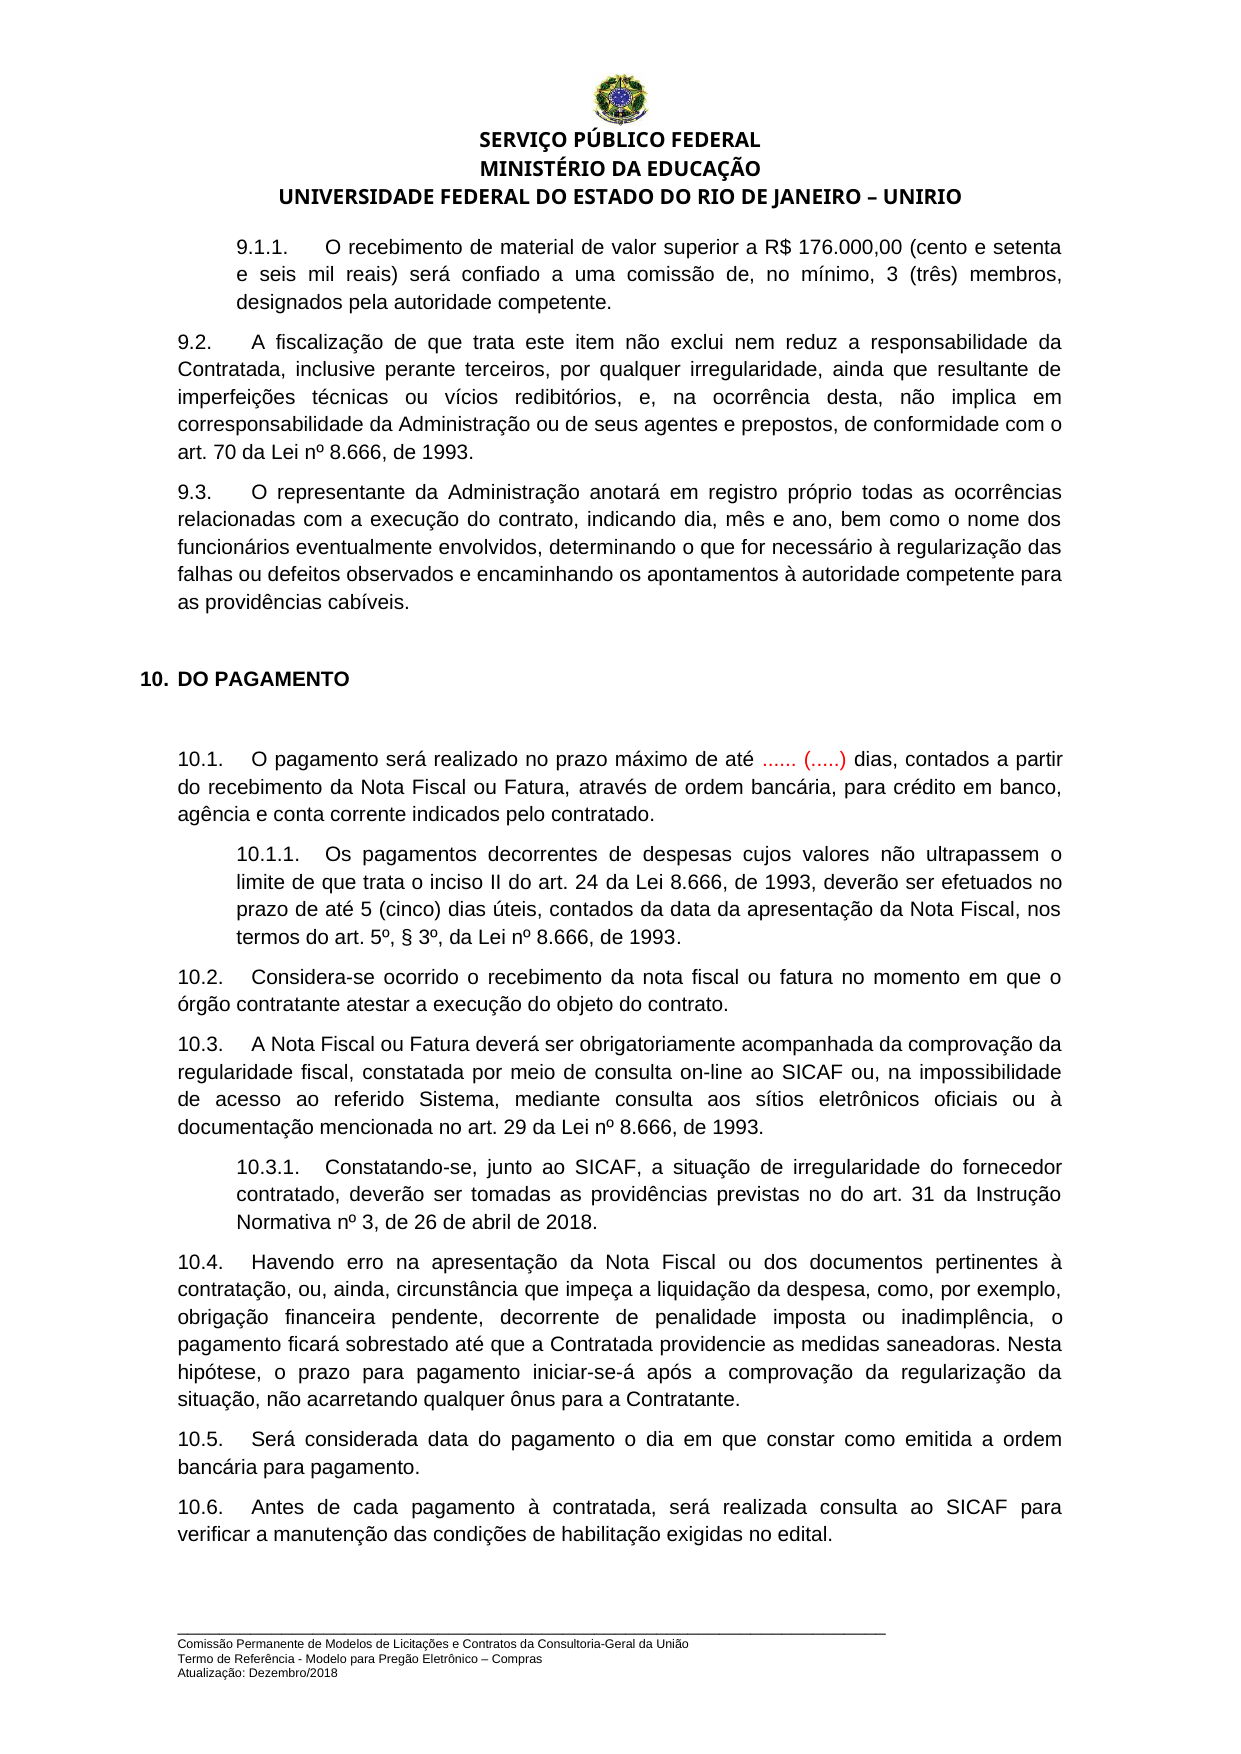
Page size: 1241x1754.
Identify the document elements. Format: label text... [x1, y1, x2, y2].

list O representante da Administração anotará em registro próprio todas as ocorrências relacionadas com a execução do contrato, indicando dia, mês e ano, bem como o nome dos funcionários eventualmente envolvidos, determinando o que for necessário à regularização das falhas ou defeitos observados e encaminhando os apontamentos à autoridade competente para as providências cabíveis. [177, 480, 1063, 614]
list Será considerada data do pagamento o dia em que constar como emitida a ordem bancária para pagamento. [177, 1427, 1063, 1479]
list Constatando-se, junto ao SICAF, a situação de irregularidade do fornecedor contratado, deverão ser tomadas as providências previstas no do art. 31 da Instrução Normativa nº 3, de 26 de abril de 2018. [236, 1155, 1063, 1234]
list A Nota Fiscal ou Fatura deverá ser obrigatoriamente acompanhada da comprovação da regularidade fiscal, constatada por meio de consulta on-line ao SICAF ou, na impossibilidade de acesso ao referido Sistema, mediante consulta aos sítios eletrônicos oficiais ou à documentação mencionada no art. 29 da Lei nº 8.666, de 1993. [177, 1032, 1063, 1139]
picture [591, 73, 649, 126]
list Havendo erro na apresentação da Nota Fiscal ou dos documentos pertinentes à contratação, ou, ainda, circunstância que impeça a liquidação da despesa, como, por exemplo, obrigação financeira pendente, decorrente de penalidade imposta ou inadimplência, o pagamento ficará sobrestado até que a Contratada providencie as medidas saneadoras. Nesta hipótese, o prazo para pagamento iniciar-se-á após a comprovação da regularização da situação, não acarretando qualquer ônus para a Contratante. [177, 1250, 1063, 1411]
text DO PAGAMENTO [140, 667, 1063, 691]
list Antes de cada pagamento à contratada, será realizada consulta ao SICAF para verificar a manutenção das condições de habilitação exigidas no edital. [177, 1495, 1063, 1546]
list O pagamento será realizado no prazo máximo de até ...... (.....) dias, contados a partir do recebimento da Nota Fiscal ou Fatura, através de ordem bancária, para crédito em banco, agência e conta corrente indicados pelo contratado. [177, 747, 1063, 826]
list Considera-se ocorrido o recebimento da nota fiscal ou fatura no momento em que o órgão contratante atestar a execução do objeto do contrato. [177, 965, 1063, 1016]
list Os pagamentos decorrentes de despesas cujos valores não ultrapassem o limite de que trata o inciso II do art. 24 da Lei 8.666, de 1993, deverão ser efetuados no prazo de até 5 (cinco) dias úteis, contados da data da apresentação da Nota Fiscal, nos termos do art. 5º, § 3º, da Lei nº 8.666, de 1993. [236, 842, 1063, 949]
list O recebimento de material de valor superior a R$ 176.000,00 (cento e setenta e seis mil reais) será confiado a uma comissão de, no mínimo, 3 (três) membros, designados pela autoridade competente. [236, 235, 1063, 314]
list A fiscalização de que trata este item não exclui nem reduz a responsabilidade da Contratada, inclusive perante terceiros, por qualquer irregularidade, ainda que resultante de imperfeições técnicas ou vícios redibitórios, e, na ocorrência desta, não implica em corresponsabilidade da Administração ou de seus agentes e prepostos, de conformidade com o art. 70 da Lei nº 8.666, de 1993. [177, 330, 1063, 464]
